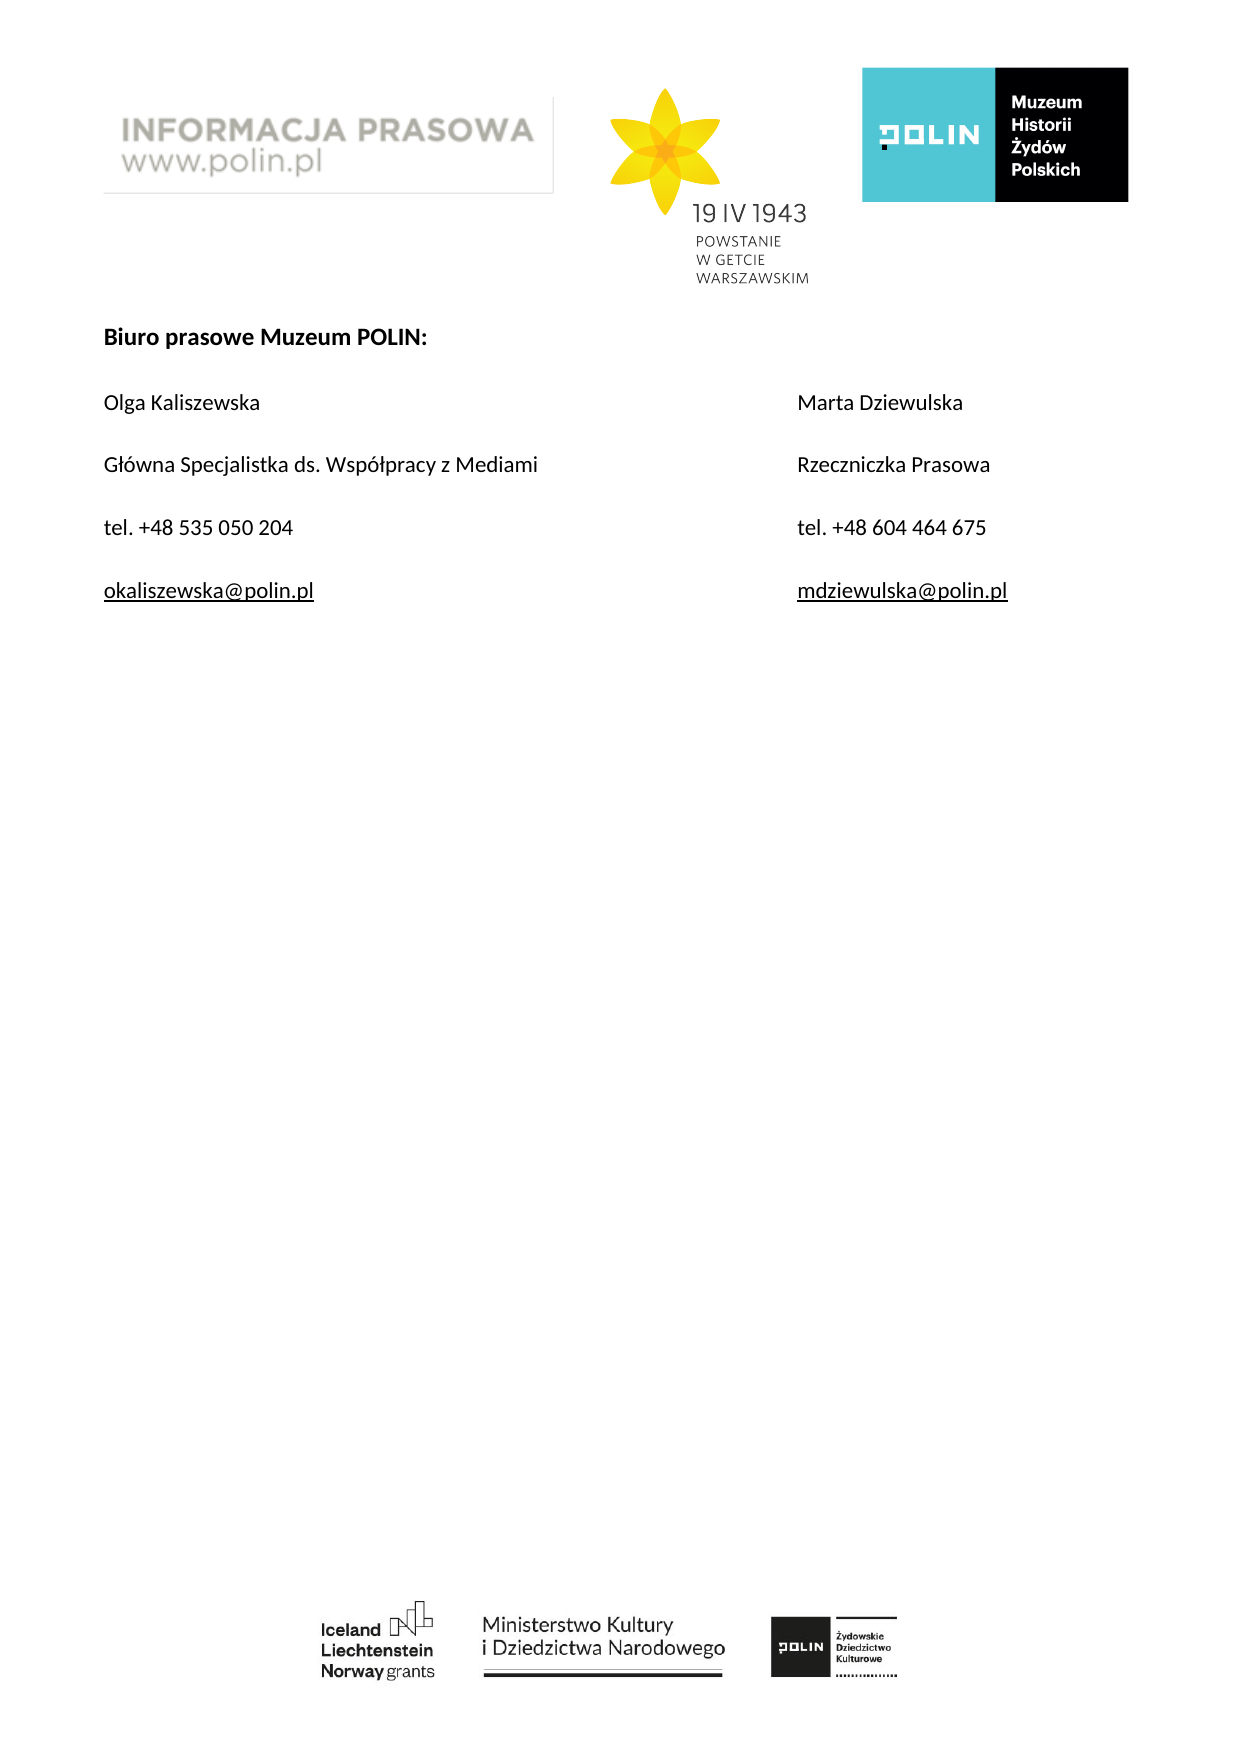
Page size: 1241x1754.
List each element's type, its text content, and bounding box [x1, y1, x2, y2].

picture [103, 97, 555, 195]
picture [286, 1562, 931, 1718]
text tel. +48 535 050 204 [103, 513, 443, 541]
text Biuro prasowe Muzeum POLIN: [103, 321, 1137, 352]
text mdziewulska@polin.pl [797, 576, 1137, 604]
text Główna Specjalistka ds. Współpracy z Mediami [103, 451, 620, 479]
picture [564, 59, 1134, 321]
text tel. +48 604 464 675 [797, 513, 1137, 541]
text Rzeczniczka Prasowa [797, 451, 1137, 479]
text Olga Kaliszewska [103, 388, 620, 416]
text Marta Dziewulska [797, 388, 1137, 416]
text okaliszewska@polin.pl [103, 576, 443, 604]
